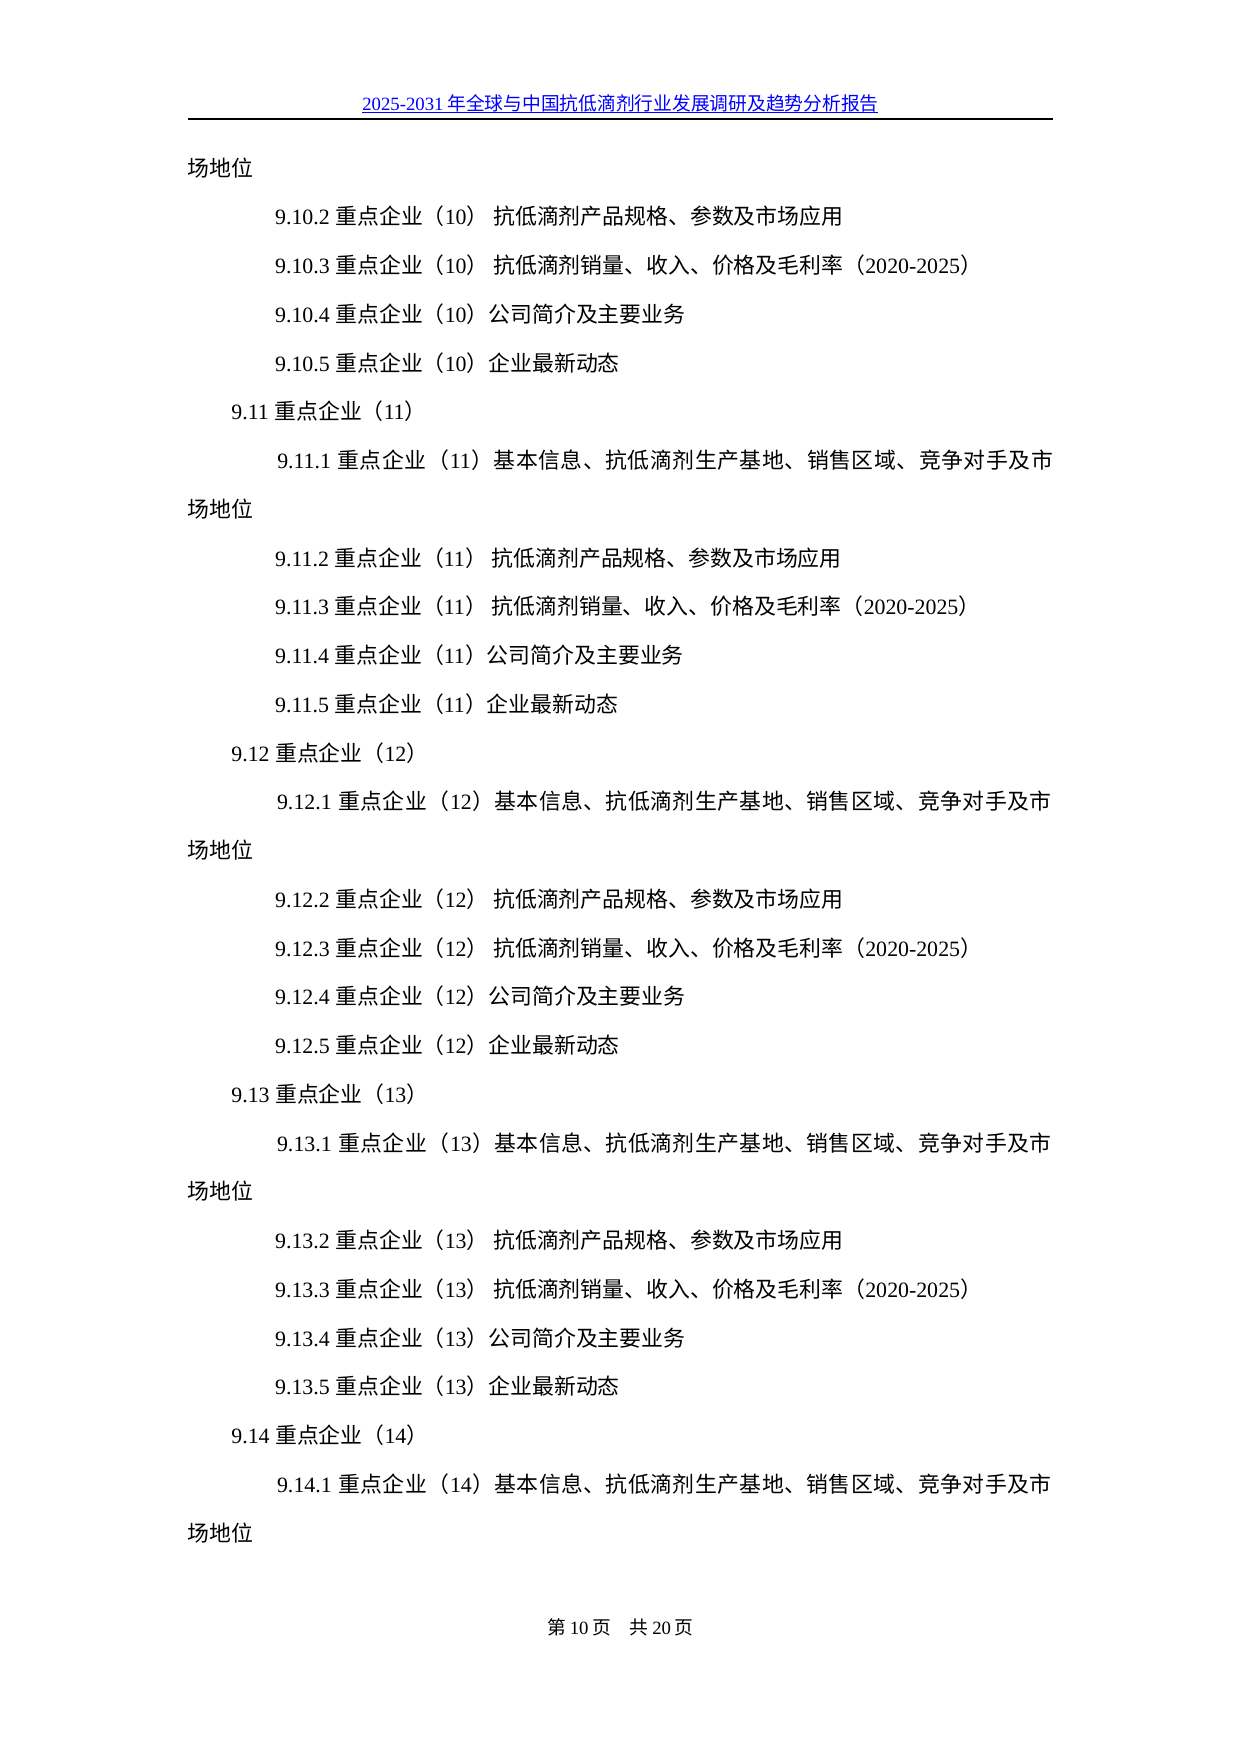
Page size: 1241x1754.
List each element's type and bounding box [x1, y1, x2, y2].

text [187, 150, 1053, 1548]
